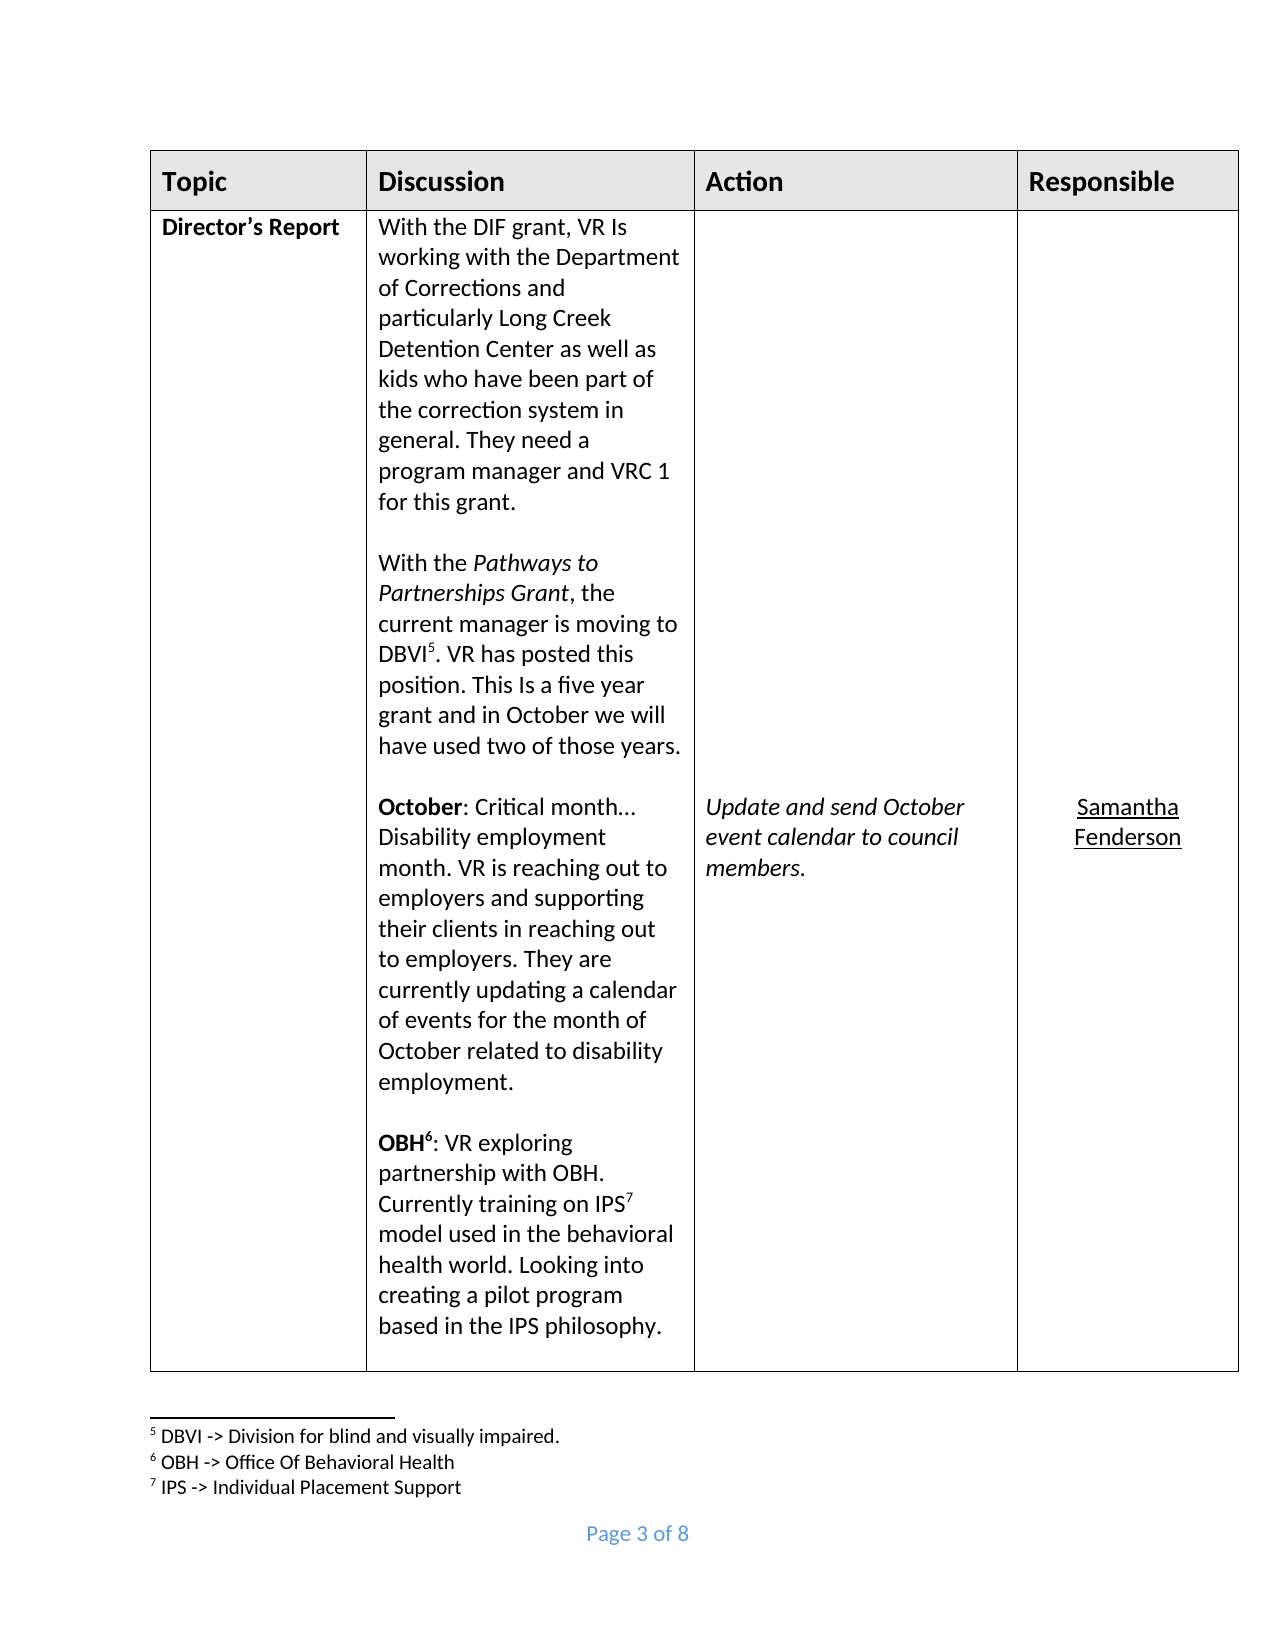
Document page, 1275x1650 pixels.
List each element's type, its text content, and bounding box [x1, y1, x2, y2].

table_cell Director’s Report [151, 211, 366, 1371]
table_cell With the DIF grant, VR Is working with the Department of Corrections and particularly Long Creek Detention Center as well as kids who have been part of the correction system in general. They need a program manager and VRC 1 for this grant. With the Pathways to Partnerships Grant, the current manager is moving to DBVI. VR has posted this position. This Is a five year grant and in October we will have used two of those years. October: Critical month… Disability employment month. VR is reaching out to employers and supporting their clients in reaching out to employers. They are currently updating a calendar of events for the month of October related to disability employment. OBH: VR exploring partnership with OBH. Currently training on IPS model used in the behavioral health world. Looking into creating a pilot program based in the IPS philosophy. [367, 211, 694, 1371]
table_cell Update and send October event calendar to council members. [695, 211, 1017, 1371]
table_cell Discussion [367, 151, 694, 210]
table_cell Topic [151, 151, 366, 210]
table_cell Action [695, 151, 1017, 210]
table_cell Samantha Fenderson [1018, 211, 1238, 1371]
table_cell Responsible [1018, 151, 1238, 210]
